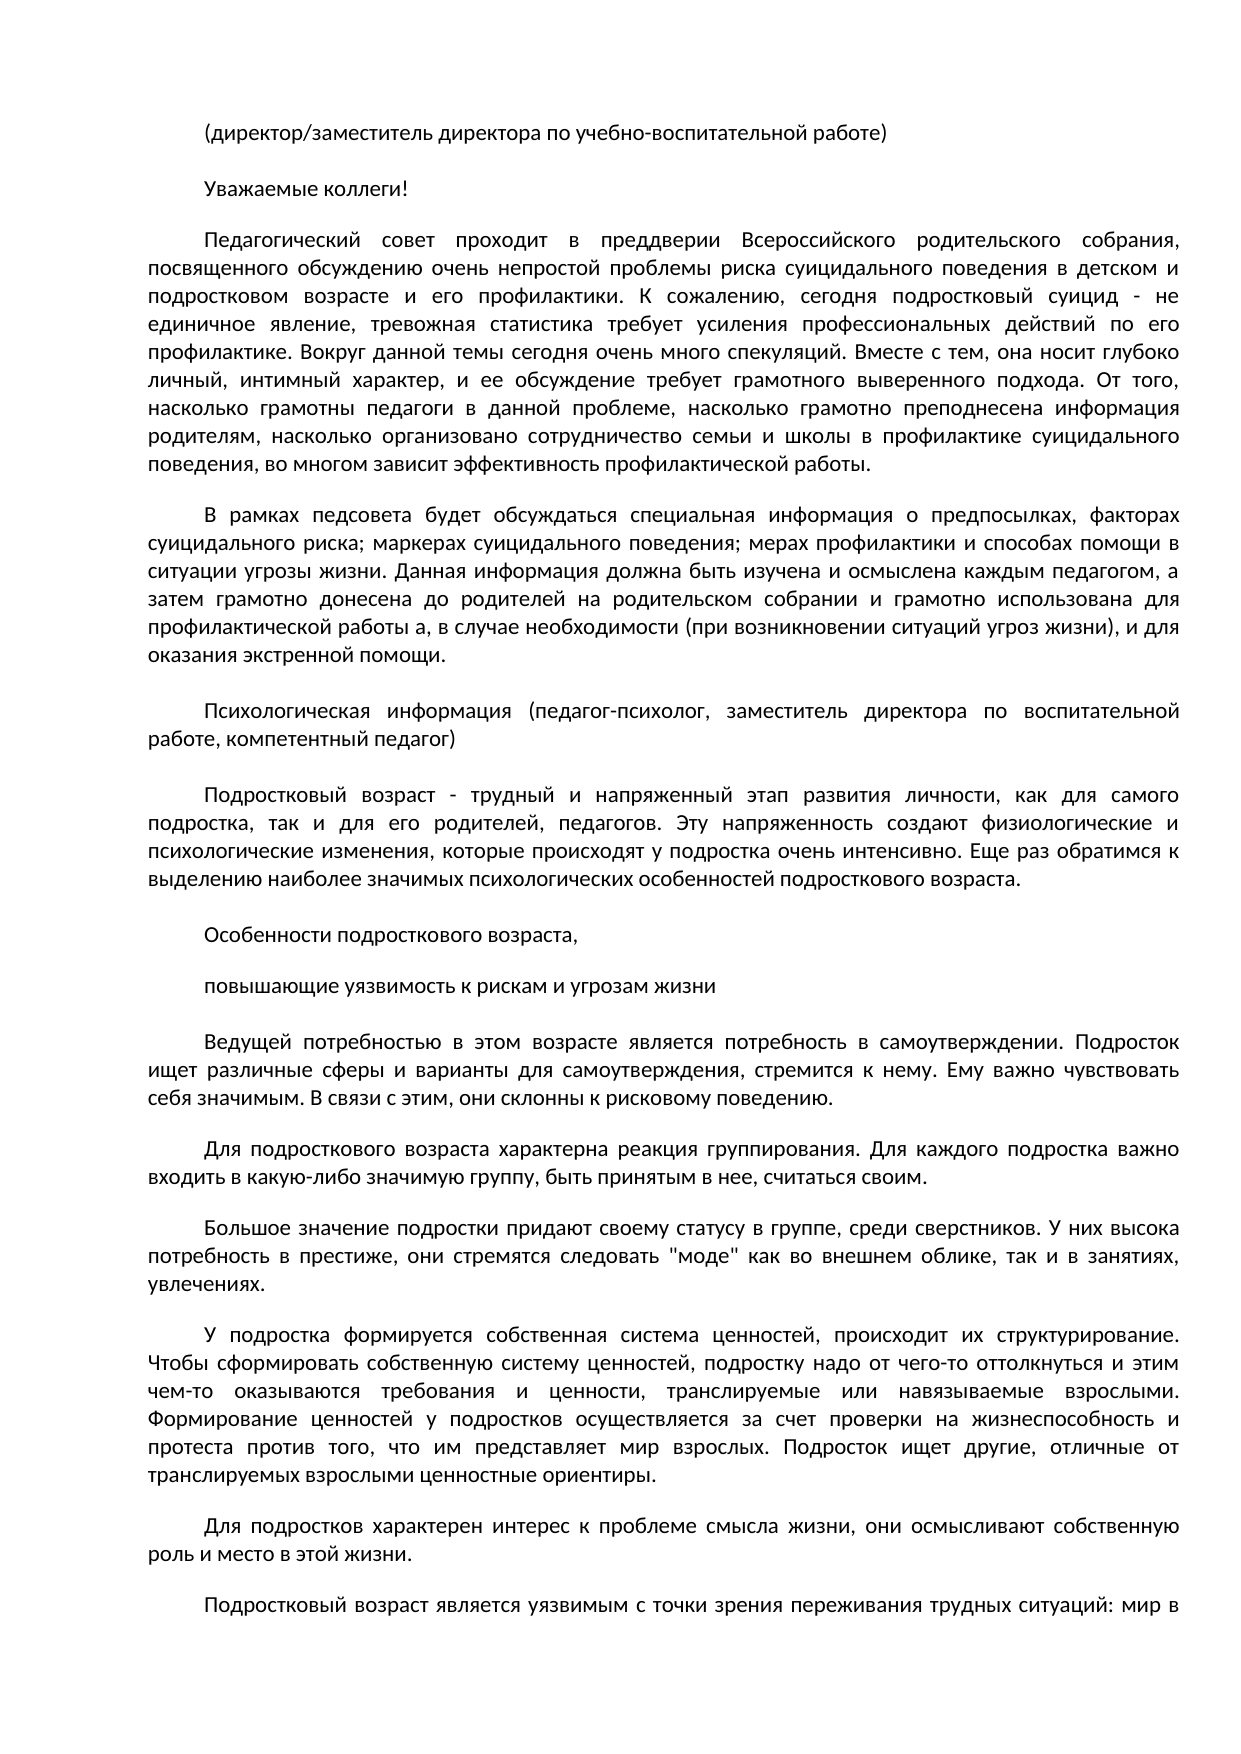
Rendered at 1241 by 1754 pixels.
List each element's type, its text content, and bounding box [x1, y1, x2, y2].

text В рамках педсовета будет обсуждаться специальная информация о предпосылках, факторах суицидального риска; маркерах суицидального поведения; мерах профилактики и способах помощи в ситуации угрозы жизни. Данная информация должна быть изучена и осмыслена каждым педагогом, а затем грамотно донесена до родителей на родительском собрании и грамотно использована для профилактической работы а, в случае необходимости (при возникновении ситуаций угроз жизни), и для оказания экстренной помощи. [148, 500, 1181, 668]
text (директор/заместитель директора по учебно-воспитательной работе) [148, 118, 1181, 146]
text Подростковый возраст - трудный и напряженный этап развития личности, как для самого подростка, так и для его родителей, педагогов. Эту напряженность создают физиологические и психологические изменения, которые происходят у подростка очень интенсивно. Еще раз обратимся к выделению наиболее значимых психологических особенностей подросткового возраста. [148, 780, 1181, 892]
text Большое значение подростки придают своему статусу в группе, среди сверстников. У них высока потребность в престиже, они стремятся следовать "моде" как во внешнем облике, так и в занятиях, увлечениях. [148, 1213, 1181, 1297]
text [148, 1590, 1181, 1618]
text Для подросткового возраста характерна реакция группирования. Для каждого подростка важно входить в какую-либо значимую группу, быть принятым в нее, считаться своим. [148, 1134, 1181, 1191]
text Ведущей потребностью в этом возрасте является потребность в самоутверждении. Подросток ищет различные сферы и варианты для самоутверждения, стремится к нему. Ему важно чувствовать себя значимым. В связи с этим, они склонны к рисковому поведению. [148, 1027, 1181, 1112]
text Педагогический совет проходит в преддверии Всероссийского родительского собрания, посвященного обсуждению очень непростой проблемы риска суицидального поведения в детском и подростковом возрасте и его профилактики. К сожалению, сегодня подростковый суицид - не единичное явление, тревожная статистика требует усиления профессиональных действий по его профилактике. Вокруг данной темы сегодня очень много спекуляций. Вместе с тем, она носит глубоко личный, интимный характер, и ее обсуждение требует грамотного выверенного подхода. От того, насколько грамотны педагоги в данной проблеме, насколько грамотно преподнесена информация родителям, насколько организовано сотрудничество семьи и школы в профилактике суицидального поведения, во многом зависит эффективность профилактической работы. [148, 225, 1181, 477]
text Уважаемые коллеги! [148, 174, 1181, 202]
text У подростка формируется собственная система ценностей, происходит их структурирование. Чтобы сформировать собственную систему ценностей, подростку надо от чего-то оттолкнуться и этим чем-то оказываются требования и ценности, транслируемые или навязываемые взрослыми. Формирование ценностей у подростков осуществляется за счет проверки на жизнеспособность и протеста против того, что им представляет мир взрослых. Подросток ищет другие, отличные от транслируемых взрослыми ценностные ориентиры. [148, 1320, 1181, 1488]
text Психологическая информация (педагог-психолог, заместитель директора по воспитательной работе, компетентный педагог) [148, 696, 1181, 752]
text Особенности подросткового возраста, [148, 921, 1181, 948]
text повышающие уязвимость к рискам и угрозам жизни [148, 971, 1181, 999]
text Для подростков характерен интерес к проблеме смысла жизни, они осмысливают собственную роль и место в этой жизни. [148, 1511, 1181, 1567]
